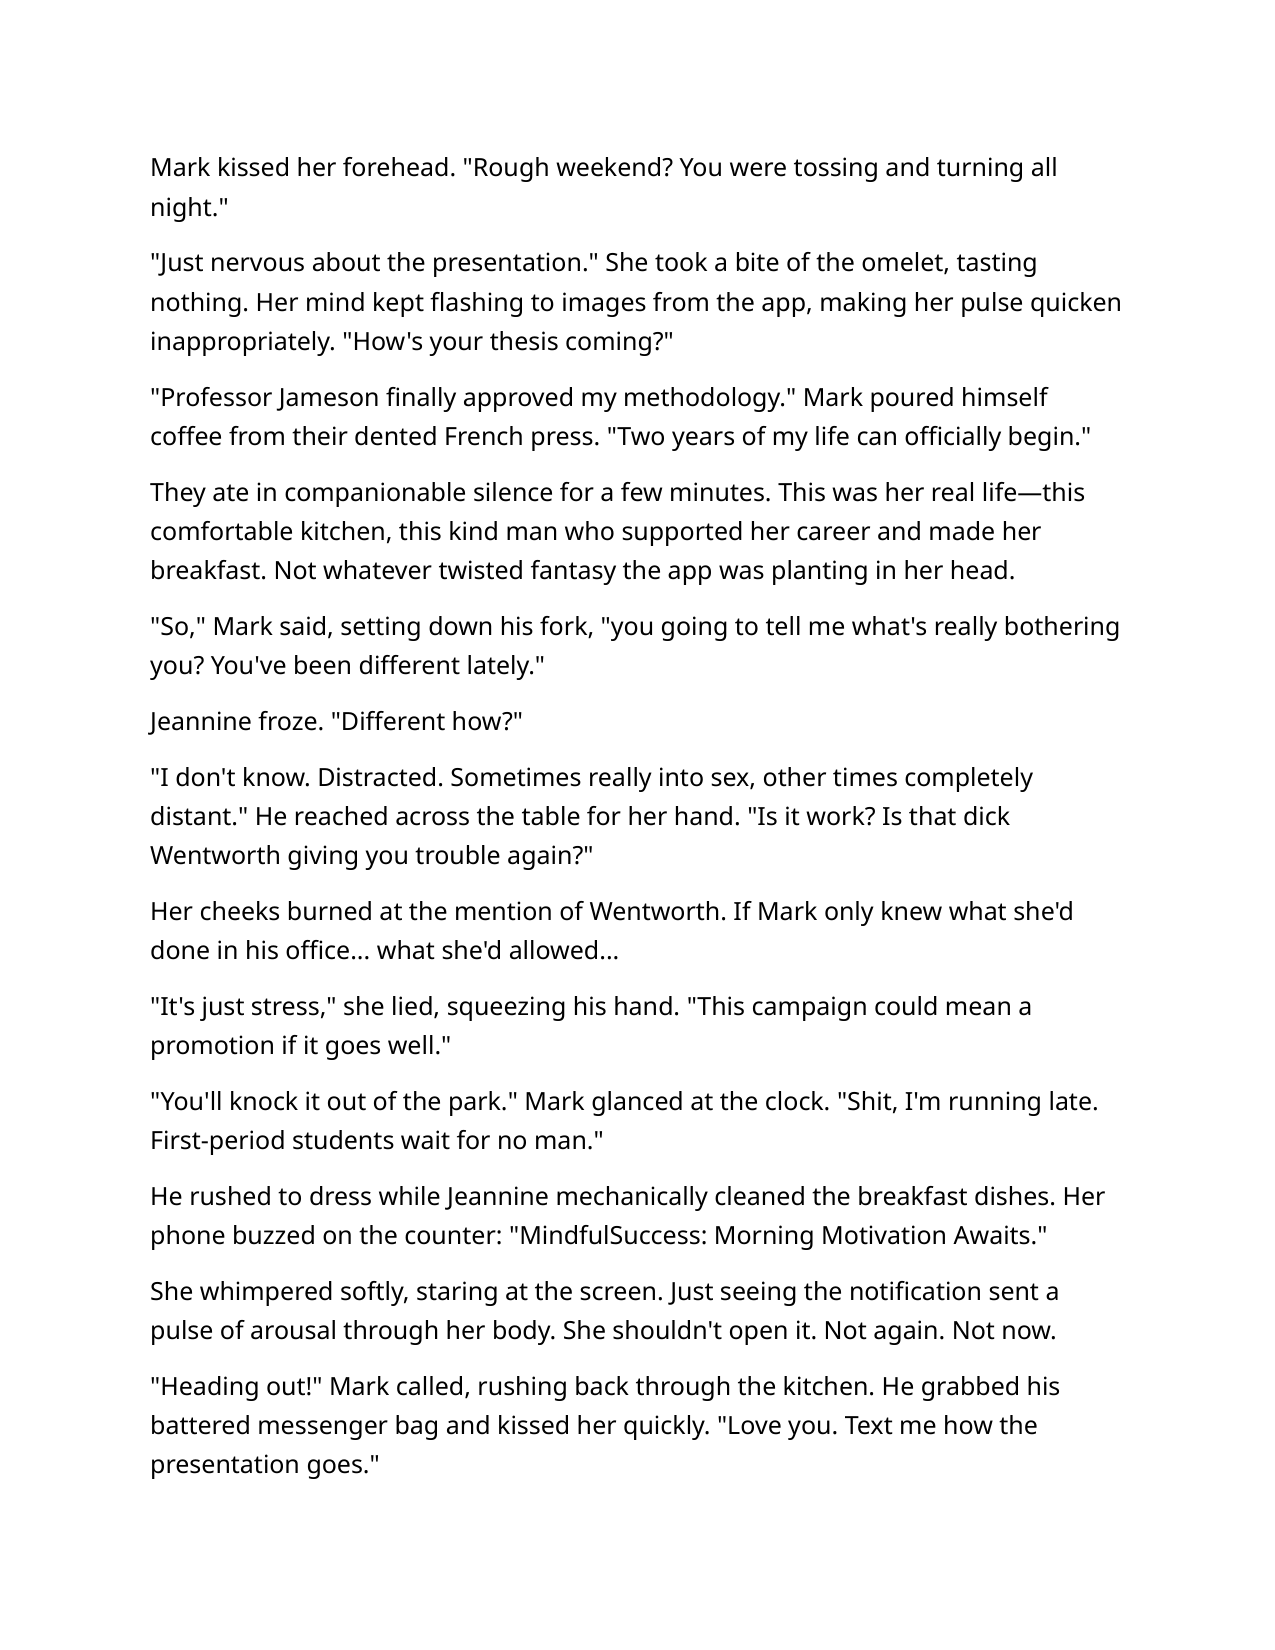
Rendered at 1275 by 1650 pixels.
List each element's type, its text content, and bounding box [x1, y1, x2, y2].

text "Professor Jameson finally approved my methodology." Mark poured himself coffee from their dented French press. "Two years of my life can officially begin." [150, 379, 1125, 452]
text Mark kissed her forehead. "Rough weekend? You were tossing and turning all night." [150, 150, 1125, 223]
text "I don't know. Distracted. Sometimes really into sex, other times completely distant." He reached across the table for her hand. "Is it work? Is that dick Wentworth giving you trouble again?" [150, 759, 1125, 872]
text "You'll knock it out of the park." Mark glanced at the clock. "Shit, I'm running late. First-period students wait for no man." [150, 1083, 1125, 1157]
text They ate in companionable silence for a few minutes. This was her real life—this comfortable kitchen, this kind man who supported her career and made her breakfast. Not whatever twisted fantasy the app was planting in her head. [150, 474, 1125, 587]
text "Just nervous about the presentation." She took a bite of the omelet, tasting nothing. Her mind kept flashing to images from the app, making her pulse quicken inappropriately. "How's your thesis coming?" [150, 245, 1125, 357]
text Her cheeks burned at the mention of Wentworth. If Mark only knew what she'd done in his office... what she'd allowed... [150, 893, 1125, 967]
text He rushed to dress while Jeannine mechanically cleaned the breakfast dishes. Her phone buzzed on the counter: "MindfulSuccess: Morning Motivation Awaits." [150, 1178, 1125, 1252]
text "Heading out!" Mark called, rushing back through the kitchen. He grabbed his battered messenger bag and kissed her quickly. "Love you. Text me how the presentation goes." [150, 1368, 1125, 1481]
text "It's just stress," she lied, squeezing his hand. "This campaign could mean a promotion if it goes well." [150, 988, 1125, 1062]
text Jeannine froze. "Different how?" [150, 703, 1125, 737]
text "So," Mark said, setting down his fork, "you going to tell me what's really bothering you? You've been different lately." [150, 608, 1125, 682]
text She whimpered softly, staring at the screen. Just seeing the notification sent a pulse of arousal through her body. She shouldn't open it. Not again. Not now. [150, 1273, 1125, 1347]
